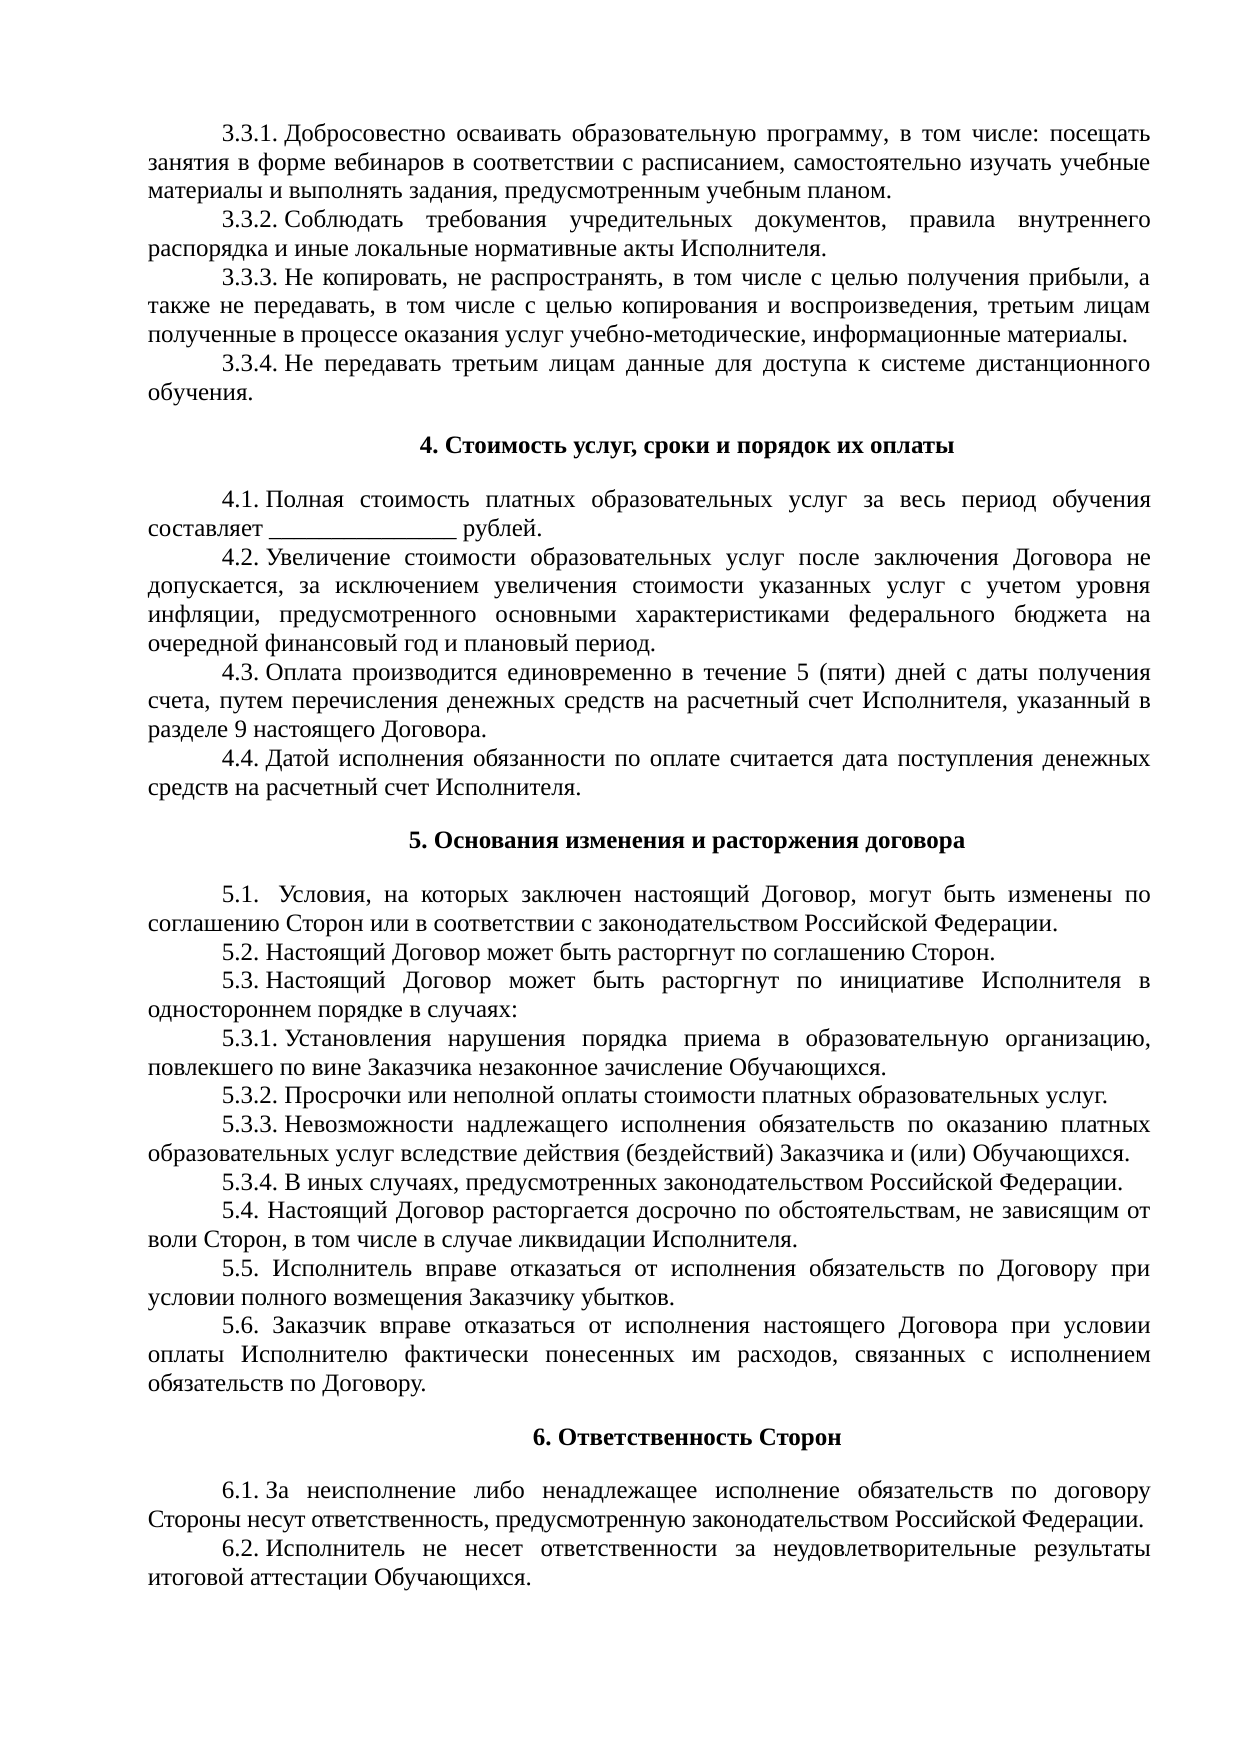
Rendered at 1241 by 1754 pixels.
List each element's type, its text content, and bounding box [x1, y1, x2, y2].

list Установления нарушения порядка приема в образовательную организацию, повлекшего по вине Заказчика незаконное зачисление Обучающихся. [148, 1023, 1152, 1081]
list Не копировать, не распространять, в том числе с целью получения прибыли, а также не передавать, в том числе с целью копирования и воспроизведения, третьим лицам полученные в процессе оказания услуг учебно-методические, информационные материалы. [148, 262, 1152, 348]
text 5.6. Заказчик вправе отказаться от исполнения настоящего Договора при условии оплаты Исполнителю фактически понесенных им расходов, связанных с исполнением обязательств по Договору. [148, 1311, 1152, 1397]
list Стоимость услуг, сроки и порядок их оплаты [223, 431, 1152, 459]
list Условия, на которых заключен настоящий Договор, могут быть изменены по соглашению Сторон или в соответствии с законодательством Российской Федерации. [148, 879, 1152, 937]
list Настоящий Договор может быть расторгнут по инициативе Исполнителя в одностороннем порядке в случаях: [148, 966, 1152, 1023]
list Ответственность Сторон [223, 1422, 1152, 1451]
list Невозможности надлежащего исполнения обязательств по оказанию платных образовательных услуг вследствие действия (бездействий) Заказчика и (или) Обучающихся. [148, 1109, 1152, 1167]
text 5.5. Исполнитель вправе отказаться от исполнения обязательств по Договору при условии полного возмещения Заказчику убытков. [148, 1253, 1152, 1311]
list Просрочки или неполной оплаты стоимости платных образовательных услуг. [148, 1081, 1152, 1109]
text 5.4. Настоящий Договор расторгается досрочно по обстоятельствам, не зависящим от воли Сторон, в том числе в случае ликвидации Исполнителя. [148, 1196, 1152, 1253]
list Оплата производится единовременно в течение 5 (пяти) дней с даты получения счета, путем перечисления денежных средств на расчетный счет Исполнителя, указанный в разделе 9 настоящего Договора. [148, 657, 1152, 743]
list Датой исполнения обязанности по оплате считается дата поступления денежных средств на расчетный счет Исполнителя. [148, 743, 1152, 801]
list За неисполнение либо ненадлежащее исполнение обязательств по договору Стороны несут ответственность, предусмотренную законодательством Российской Федерации. [148, 1476, 1152, 1533]
list Настоящий Договор может быть расторгнут по соглашению Сторон. [148, 937, 1152, 966]
list Основания изменения и расторжения договора [223, 826, 1152, 854]
list Полная стоимость платных образовательных услуг за весь период обучения составляет _______________ рублей. [148, 484, 1152, 542]
list Не передавать третьим лицам данные для доступа к системе дистанционного обучения. [148, 348, 1152, 406]
list В иных случаях, предусмотренных законодательством Российской Федерации. [148, 1167, 1152, 1196]
list Соблюдать требования учредительных документов, правила внутреннего распорядка и иные локальные нормативные акты Исполнителя. [148, 204, 1152, 262]
list Увеличение стоимости образовательных услуг после заключения Договора не допускается, за исключением увеличения стоимости указанных услуг с учетом уровня инфляции, предусмотренного основными характеристиками федерального бюджета на очередной финансовый год и плановый период. [148, 542, 1152, 657]
list Добросовестно осваивать образовательную программу, в том числе: посещать занятия в форме вебинаров в соответствии с расписанием, самостоятельно изучать учебные материалы и выполнять задания, предусмотренным учебным планом. [148, 118, 1152, 204]
list Исполнитель не несет ответственности за неудовлетворительные результаты итоговой аттестации Обучающихся. [148, 1533, 1152, 1591]
